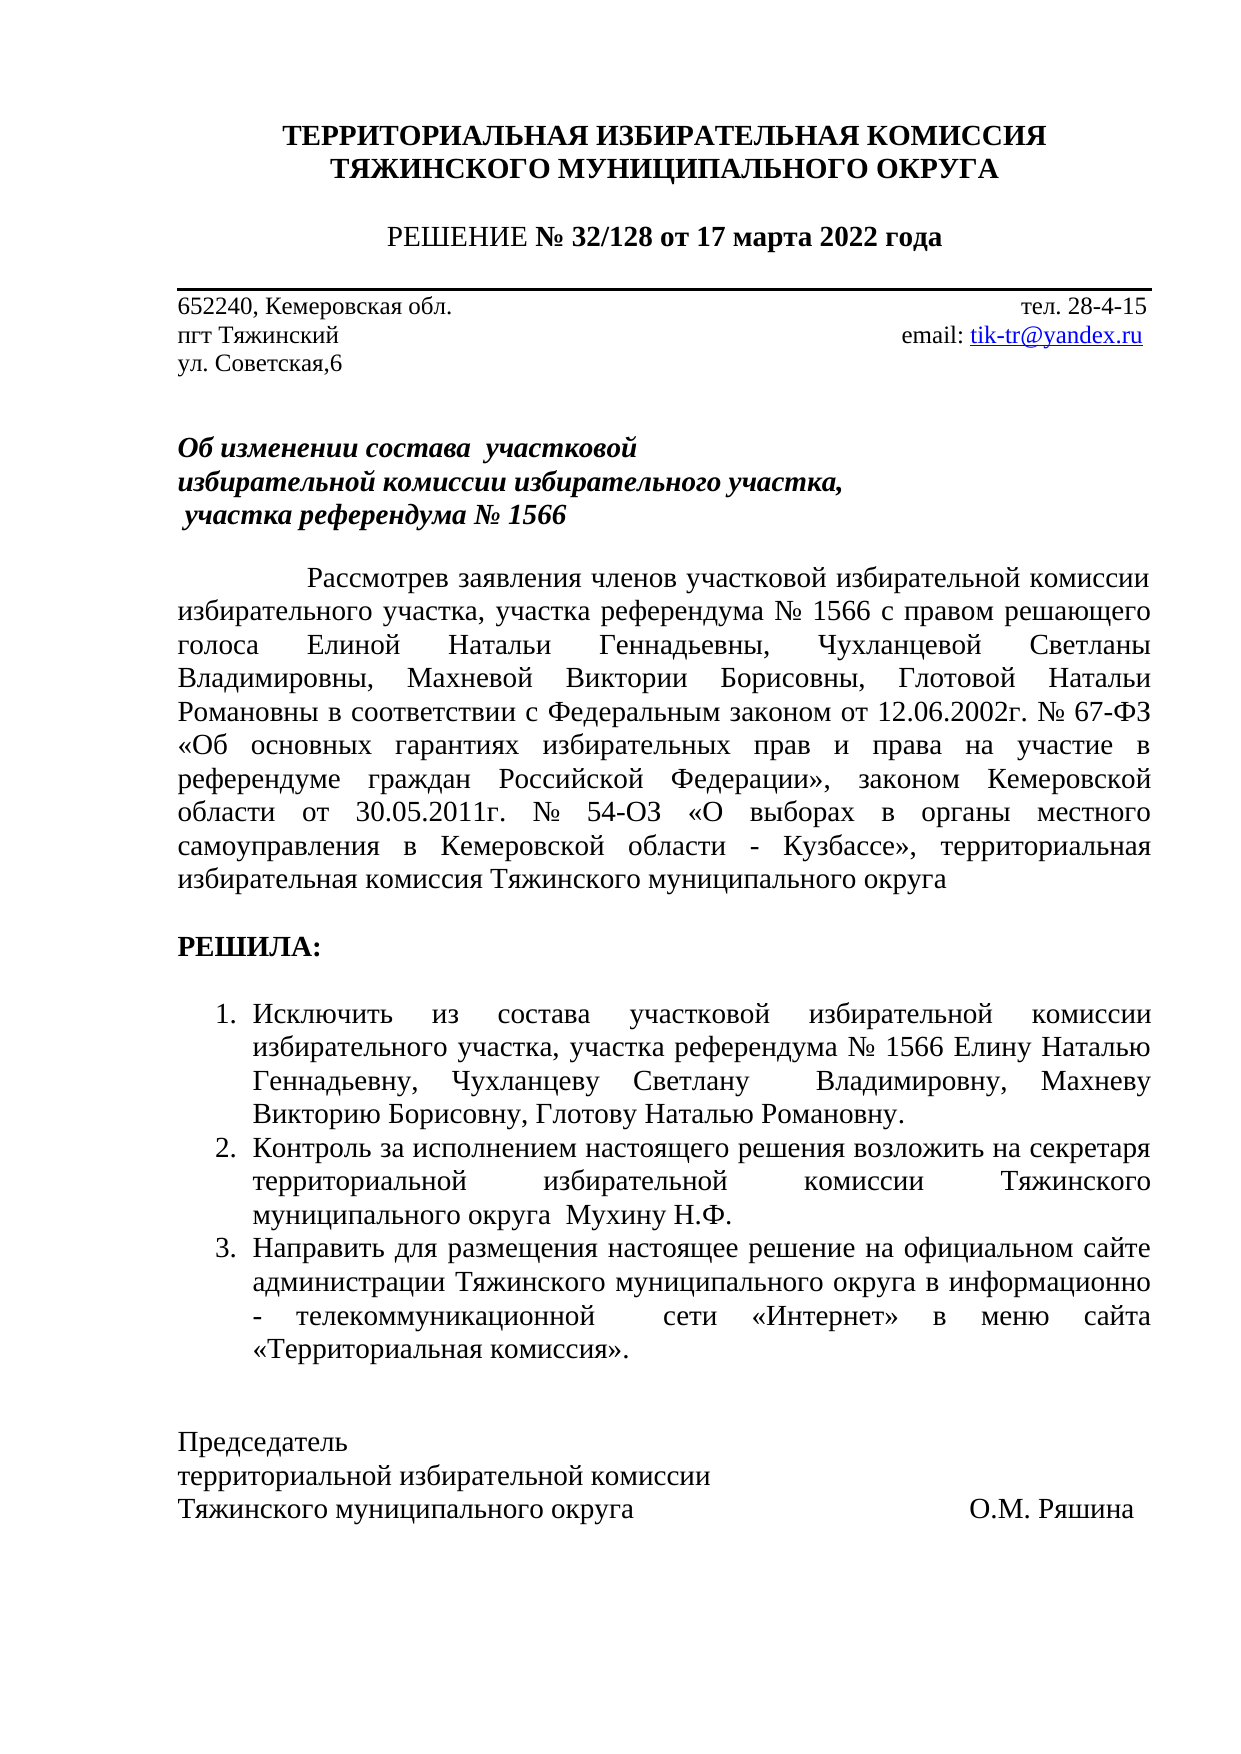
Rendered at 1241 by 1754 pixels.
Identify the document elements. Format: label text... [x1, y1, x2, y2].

text ТЕРРИТОРИАЛЬНАЯ ИЗБИРАТЕЛЬНАЯ КОМИССИЯ [177, 118, 1152, 152]
text Рассмотрев заявления членов участковой избирательной комиссии избирательного участка, участка референдума № 1566 с правом решающего голоса Елиной Натальи Геннадьевны, Чухланцевой Светланы Владимировны, Махневой Виктории Борисовны, Глотовой Натальи Романовны в соответствии с Федеральным законом от 12.06.2002г. № 67-ФЗ «Об основных гарантиях избирательных прав и права на участие в референдуме граждан Российской Федерации», законом Кемеровской области от 30.05.2011г. № 54-ОЗ «О выборах в органы местного самоуправления в Кемеровской области - Кузбассе», территориальная избирательная комиссия Тяжинского муниципального округа [177, 560, 1152, 895]
text Председатель [177, 1424, 1152, 1458]
text ТЯЖИНСКОГО МУНИЦИПАЛЬНОГО ОКРУГА [177, 152, 1152, 185]
text Тяжинского муниципального округа О.М. Ряшина [177, 1491, 1152, 1525]
text участка референдума № 1566 [177, 497, 1152, 531]
text РЕШЕНИЕ № 32/128 от 17 марта 2022 года [177, 219, 1152, 252]
text избирательной комиссии избирательного участка, [177, 464, 1152, 497]
text Об изменении состава участковой [177, 430, 1152, 464]
text РЕШИЛА: [177, 929, 1152, 962]
list Контроль за исполнением настоящего решения возложить на секретаря территориальной избирательной комиссии Тяжинского муниципального округа Мухину Н.Ф. [215, 1130, 1152, 1231]
text территориальной избирательной комиссии [177, 1458, 1152, 1491]
text пгт Тяжинский email: tik-tr@yandex.ru [177, 320, 1152, 348]
list Исключить из состава участковой избирательной комиссии избирательного участка, участка референдума № 1566 Елину Наталью Геннадьевну, Чухланцеву Светлану Владимировну, Махневу Викторию Борисовну, Глотову Наталью Романовну. [215, 996, 1152, 1130]
list Направить для размещения настоящее решение на официальном сайте администрации Тяжинского муниципального округа в информационно - телекоммуникационной сети «Интернет» в меню сайта «Территориальная комиссия». [215, 1231, 1152, 1365]
text 652240, Кемеровская обл. тел. 28-4-15 [177, 291, 1152, 320]
text ул. Советская,6 [177, 348, 1152, 377]
